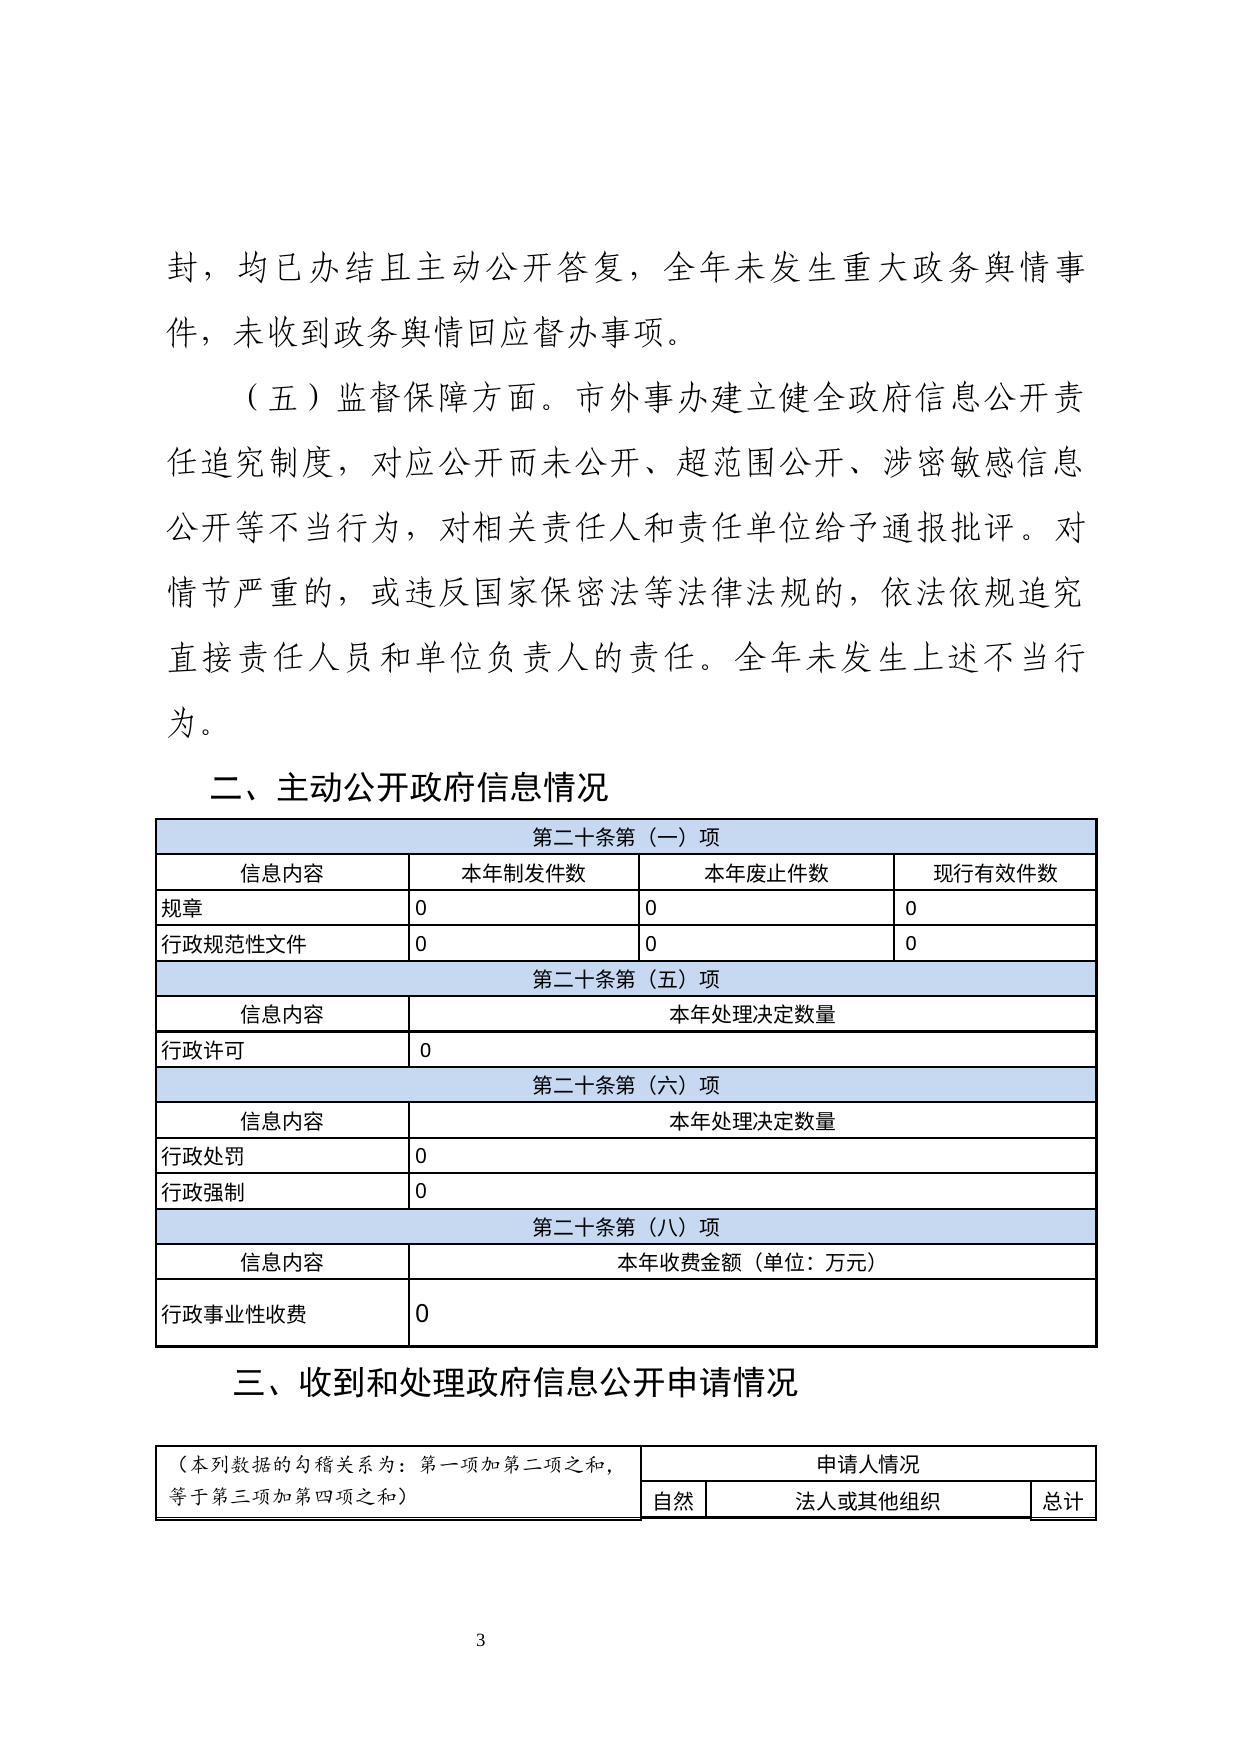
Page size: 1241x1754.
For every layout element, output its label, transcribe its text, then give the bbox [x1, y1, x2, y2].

text （五）监督保障方面。市外事办建立健全政府信息公开责任追究制度，对应公开而未公开、超范围公开、涉密敏感信息公开等不当行为，对相关责任人和责任单位给予通报批评。对情节严重的，或违反国家保密法等法律法规的，依法依规追究直接责任人员和单位负责人的责任。全年未发生上述不当行为。 [165, 363, 1087, 753]
table_cell 0 [410, 1139, 1095, 1172]
table_cell 行政许可 [157, 1033, 408, 1066]
table_cell 第二十条第（六）项 [157, 1068, 1095, 1101]
table_cell 0 [640, 926, 893, 959]
table_cell 现行有效件数 [895, 855, 1095, 889]
table_cell 第二十条第（五）项 [157, 962, 1095, 995]
table_header 申请人情况 [642, 1447, 1095, 1479]
table_cell 0 [410, 1280, 1095, 1345]
table_cell 自然人 [642, 1482, 705, 1516]
table_cell 0 [410, 926, 638, 959]
table_cell 信息内容 [157, 1103, 408, 1137]
table_cell 0 [410, 1174, 1095, 1207]
table_header 第二十条第（一）项 [157, 820, 1095, 853]
table_cell 本年收费金额（单位：万元） [410, 1245, 1095, 1278]
table_cell 行政处罚 [157, 1139, 408, 1172]
table_cell 0 [410, 891, 638, 924]
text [165, 233, 1087, 363]
table_cell 信息内容 [157, 1245, 408, 1278]
table_cell 规章 [157, 891, 408, 924]
table_cell 本年制发件数 [410, 855, 638, 889]
table_cell 信息内容 [157, 855, 408, 889]
table_cell 0 [895, 891, 1095, 924]
table_cell 行政事业性收费 [157, 1280, 408, 1345]
table_cell 0 [410, 1033, 1095, 1066]
table_cell 法人或其他组织 [707, 1482, 1030, 1516]
table_cell 0 [640, 891, 893, 924]
table_cell 本年处理决定数量 [410, 1103, 1095, 1137]
table_cell 行政规范性文件 [157, 926, 408, 959]
table_header （本列数据的勾稽关系为：第一项加第二项之和，等于第三项加第四项之和） [157, 1447, 640, 1516]
table_cell 本年处理决定数量 [410, 997, 1095, 1030]
table_cell 第二十条第（八）项 [157, 1210, 1095, 1243]
table_cell 本年废止件数 [640, 855, 893, 889]
table_cell 信息内容 [157, 997, 408, 1030]
text 二、主动公开政府信息情况 [165, 753, 1087, 818]
table_cell 总计 [1032, 1482, 1095, 1516]
table_cell 0 [895, 926, 1095, 959]
table_cell 行政强制 [157, 1174, 408, 1207]
text 三、收到和处理政府信息公开申请情况 [165, 1348, 1087, 1412]
